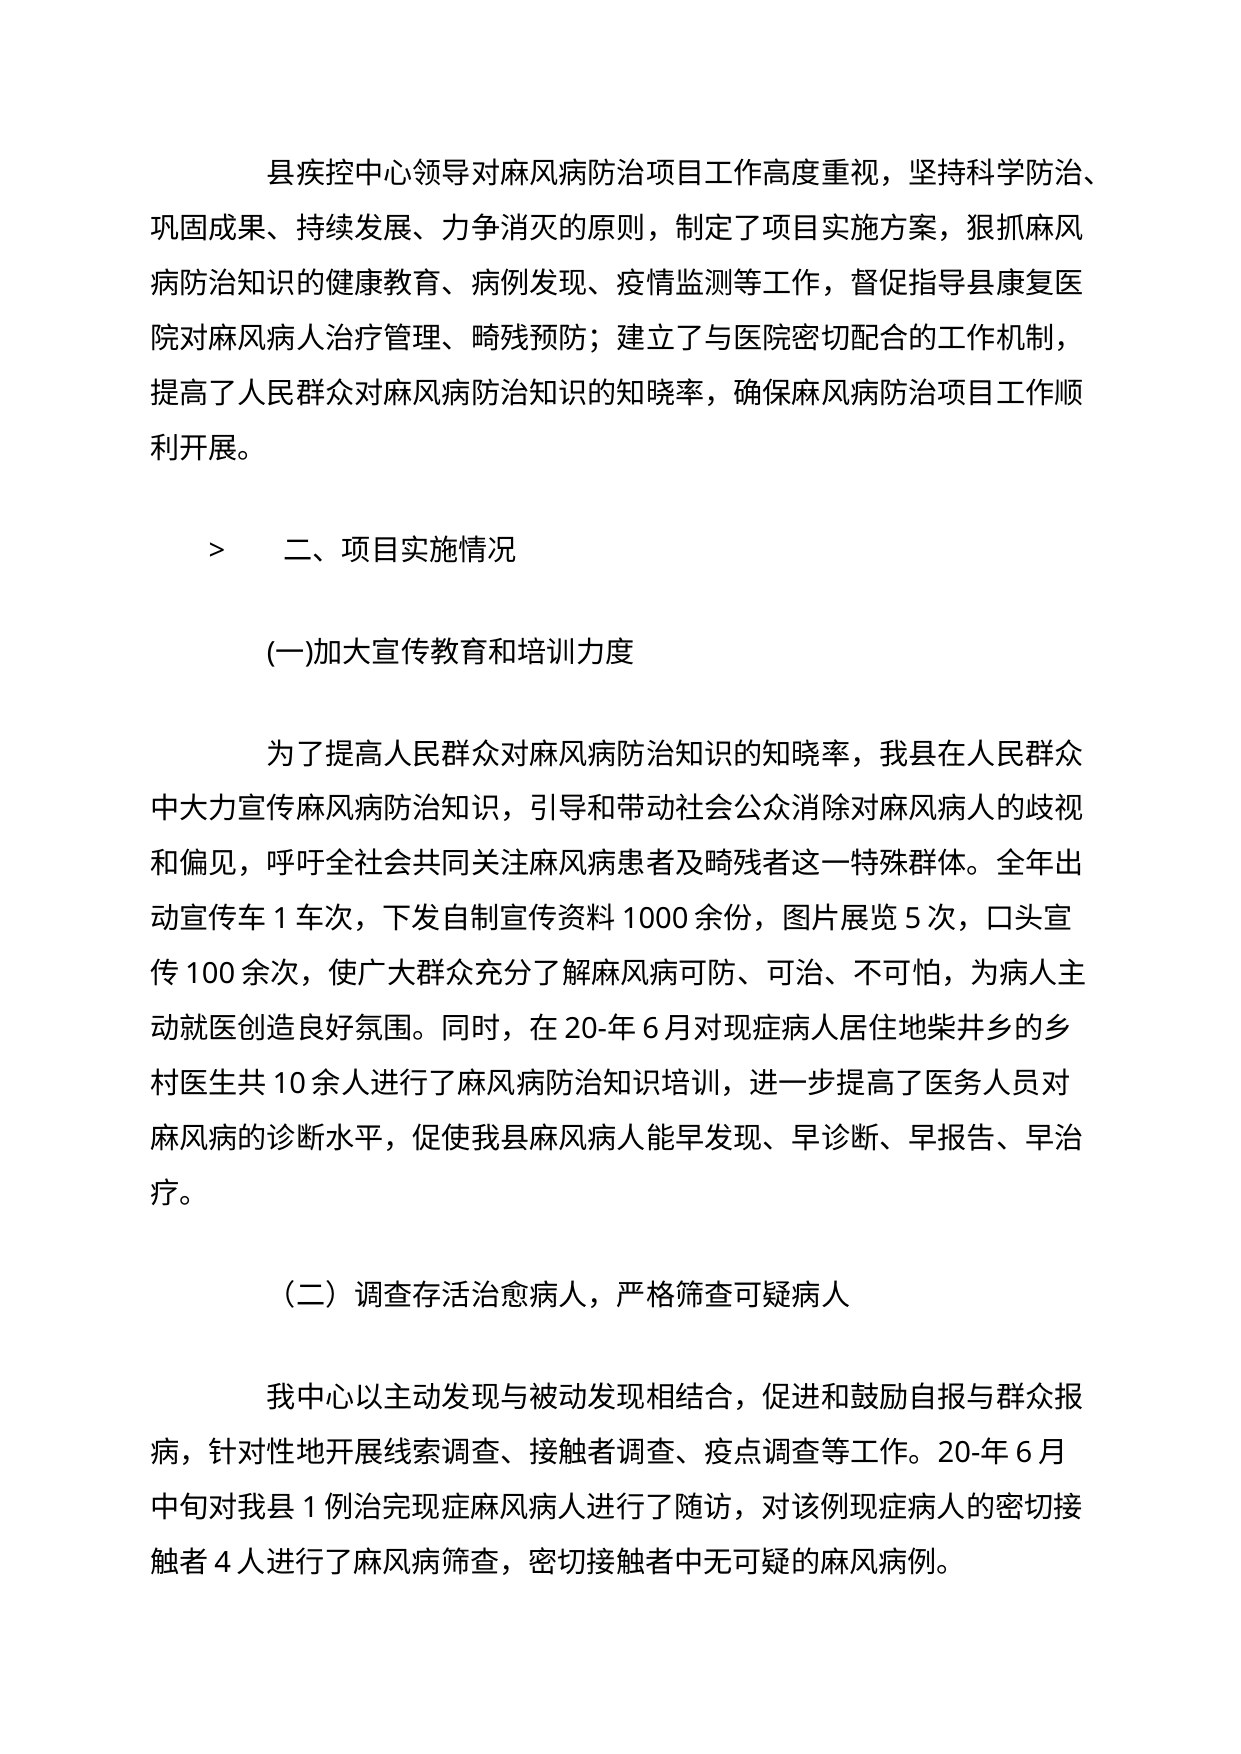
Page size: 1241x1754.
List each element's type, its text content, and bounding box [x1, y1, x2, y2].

text 县疾控中心领导对麻风病防治项目工作高度重视，坚持科学防治、巩固成果、持续发展、力争消灭的原则，制定了项目实施方案，狠抓麻风病防治知识的健康教育、病例发现、疫情监测等工作，督促指导县康复医院对麻风病人治疗管理、畸残预防；建立了与医院密切配合的工作机制，提高了人民群众对麻风病防治知识的知晓率，确保麻风病防治项目工作顺利开展。 [150, 150, 1090, 467]
text (一)加大宣传教育和培训力度 [150, 628, 1090, 671]
text > 二、项目实施情况 [150, 526, 1090, 569]
text 我中心以主动发现与被动发现相结合，促进和鼓励自报与群众报病，针对性地开展线索调查、接触者调查、疫点调查等工作。20-年6月中旬对我县1例治完现症麻风病人进行了随访，对该例现症病人的密切接触者4人进行了麻风病筛查，密切接触者中无可疑的麻风病例。 [150, 1373, 1090, 1581]
text （二）调查存活治愈病人，严格筛查可疑病人 [150, 1272, 1090, 1314]
text 为了提高人民群众对麻风病防治知识的知晓率，我县在人民群众中大力宣传麻风病防治知识，引导和带动社会公众消除对麻风病人的歧视和偏见，呼吁全社会共同关注麻风病患者及畸残者这一特殊群体。全年出动宣传车1车次，下发自制宣传资料1000余份，图片展览5次，口头宣传100余次，使广大群众充分了解麻风病可防、可治、不可怕，为病人主动就医创造良好氛围。同时，在20-年6月对现症病人居住地柴井乡的乡村医生共10余人进行了麻风病防治知识培训，进一步提高了医务人员对麻风病的诊断水平，促使我县麻风病人能早发现、早诊断、早报告、早治疗。 [150, 730, 1090, 1212]
